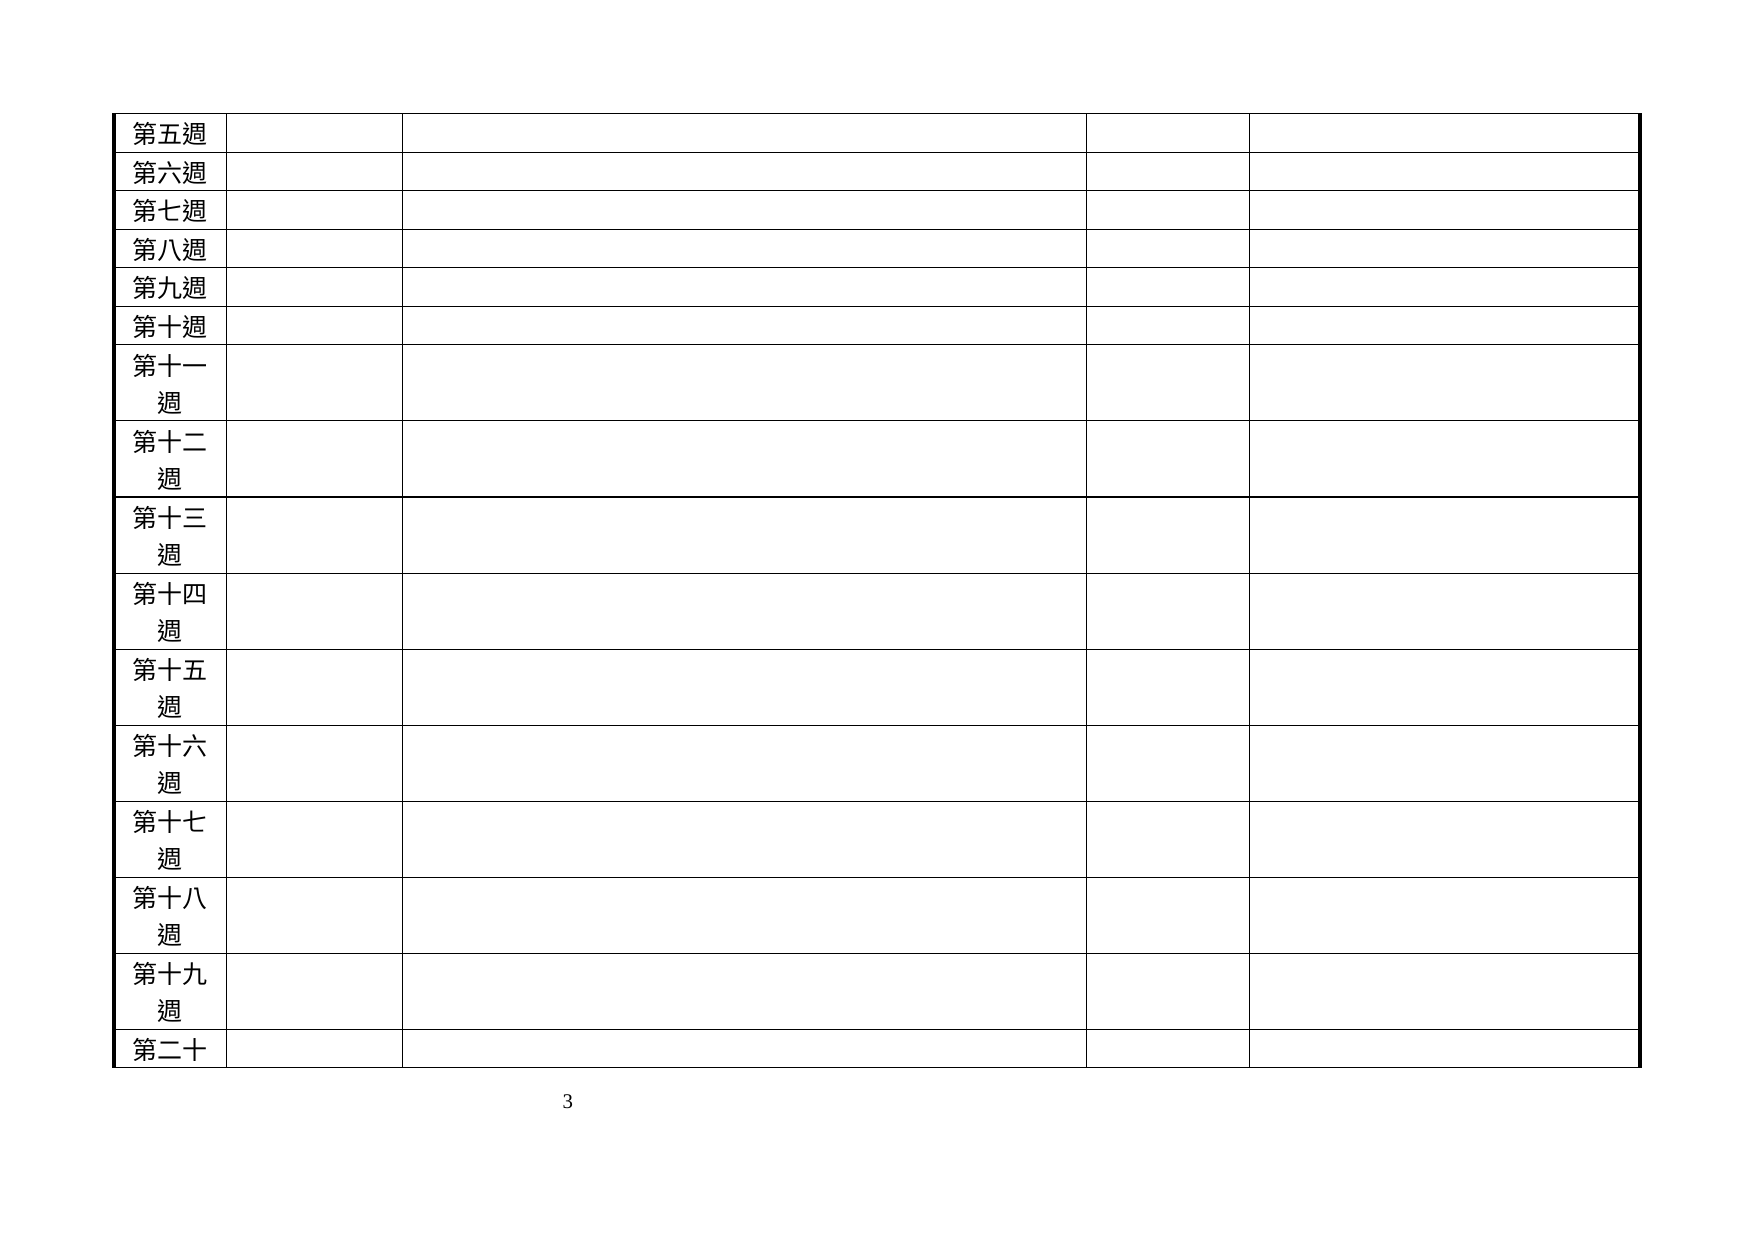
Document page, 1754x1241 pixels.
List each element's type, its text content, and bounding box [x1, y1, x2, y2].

table_cell [403, 153, 1086, 190]
table_cell 第十二週 [116, 421, 226, 496]
table_cell [1087, 230, 1249, 267]
table_cell [227, 574, 402, 648]
table_cell 第十三週 [116, 498, 226, 572]
table_cell [1250, 1030, 1638, 1067]
table_cell [1087, 114, 1249, 152]
table_cell [1087, 268, 1249, 306]
table_cell [227, 191, 402, 229]
table_cell [403, 268, 1086, 306]
table_cell [1087, 345, 1249, 420]
table_cell [227, 268, 402, 306]
table_cell [227, 726, 402, 801]
table_cell [1087, 878, 1249, 953]
table_cell [403, 954, 1086, 1029]
table_cell 第十八週 [116, 878, 226, 953]
table_cell [1087, 1030, 1249, 1067]
table_cell [1250, 574, 1638, 648]
table_cell [403, 878, 1086, 953]
table_cell [403, 802, 1086, 877]
table_cell 第十週 [116, 307, 226, 344]
table_cell [1250, 230, 1638, 267]
table_cell [403, 650, 1086, 724]
table_cell [227, 878, 402, 953]
table_cell [1250, 268, 1638, 306]
table_cell [1087, 726, 1249, 801]
table_cell [403, 498, 1086, 572]
table_cell [227, 498, 402, 572]
table_cell [1250, 498, 1638, 572]
table_cell [403, 1030, 1086, 1067]
table_cell 第十四週 [116, 574, 226, 648]
table_cell [227, 307, 402, 344]
table_cell [1250, 345, 1638, 420]
table_cell [403, 114, 1086, 152]
table_cell [403, 191, 1086, 229]
table_cell 第十一週 [116, 345, 226, 420]
table_cell [1087, 191, 1249, 229]
table_cell 第九週 [116, 268, 226, 306]
table_cell [227, 114, 402, 152]
table_cell [227, 954, 402, 1029]
table_cell [1087, 650, 1249, 724]
table_cell 第六週 [116, 153, 226, 190]
table_cell [227, 153, 402, 190]
table_cell 第二十週 [116, 1030, 226, 1067]
table_cell [403, 421, 1086, 496]
table_cell [1250, 421, 1638, 496]
table_cell 第八週 [116, 230, 226, 267]
table_cell 第七週 [116, 191, 226, 229]
table_cell [1087, 153, 1249, 190]
table_cell [227, 650, 402, 724]
table_cell [227, 802, 402, 877]
table_cell [403, 307, 1086, 344]
table_cell [403, 726, 1086, 801]
table_cell [227, 1030, 402, 1067]
table_cell [227, 345, 402, 420]
table_cell [1250, 802, 1638, 877]
table_cell [1250, 191, 1638, 229]
table_cell [227, 421, 402, 496]
table_cell [1087, 421, 1249, 496]
table_cell [1250, 307, 1638, 344]
table_cell [403, 574, 1086, 648]
table_cell [1250, 114, 1638, 152]
table_cell 第五週 [116, 114, 226, 152]
table_cell [403, 345, 1086, 420]
table_cell [1087, 802, 1249, 877]
table_cell [1087, 498, 1249, 572]
table_cell [1250, 878, 1638, 953]
table_cell 第十七週 [116, 802, 226, 877]
table_cell 第十九週 [116, 954, 226, 1029]
table_cell [1250, 153, 1638, 190]
table_cell [1250, 954, 1638, 1029]
table_cell [1087, 954, 1249, 1029]
table_cell [1087, 574, 1249, 648]
table_cell 第十五週 [116, 650, 226, 724]
table_cell [1250, 726, 1638, 801]
table_cell 第十六週 [116, 726, 226, 801]
table_cell [1087, 307, 1249, 344]
table_cell [403, 230, 1086, 267]
table_cell [1250, 650, 1638, 724]
table_cell [227, 230, 402, 267]
